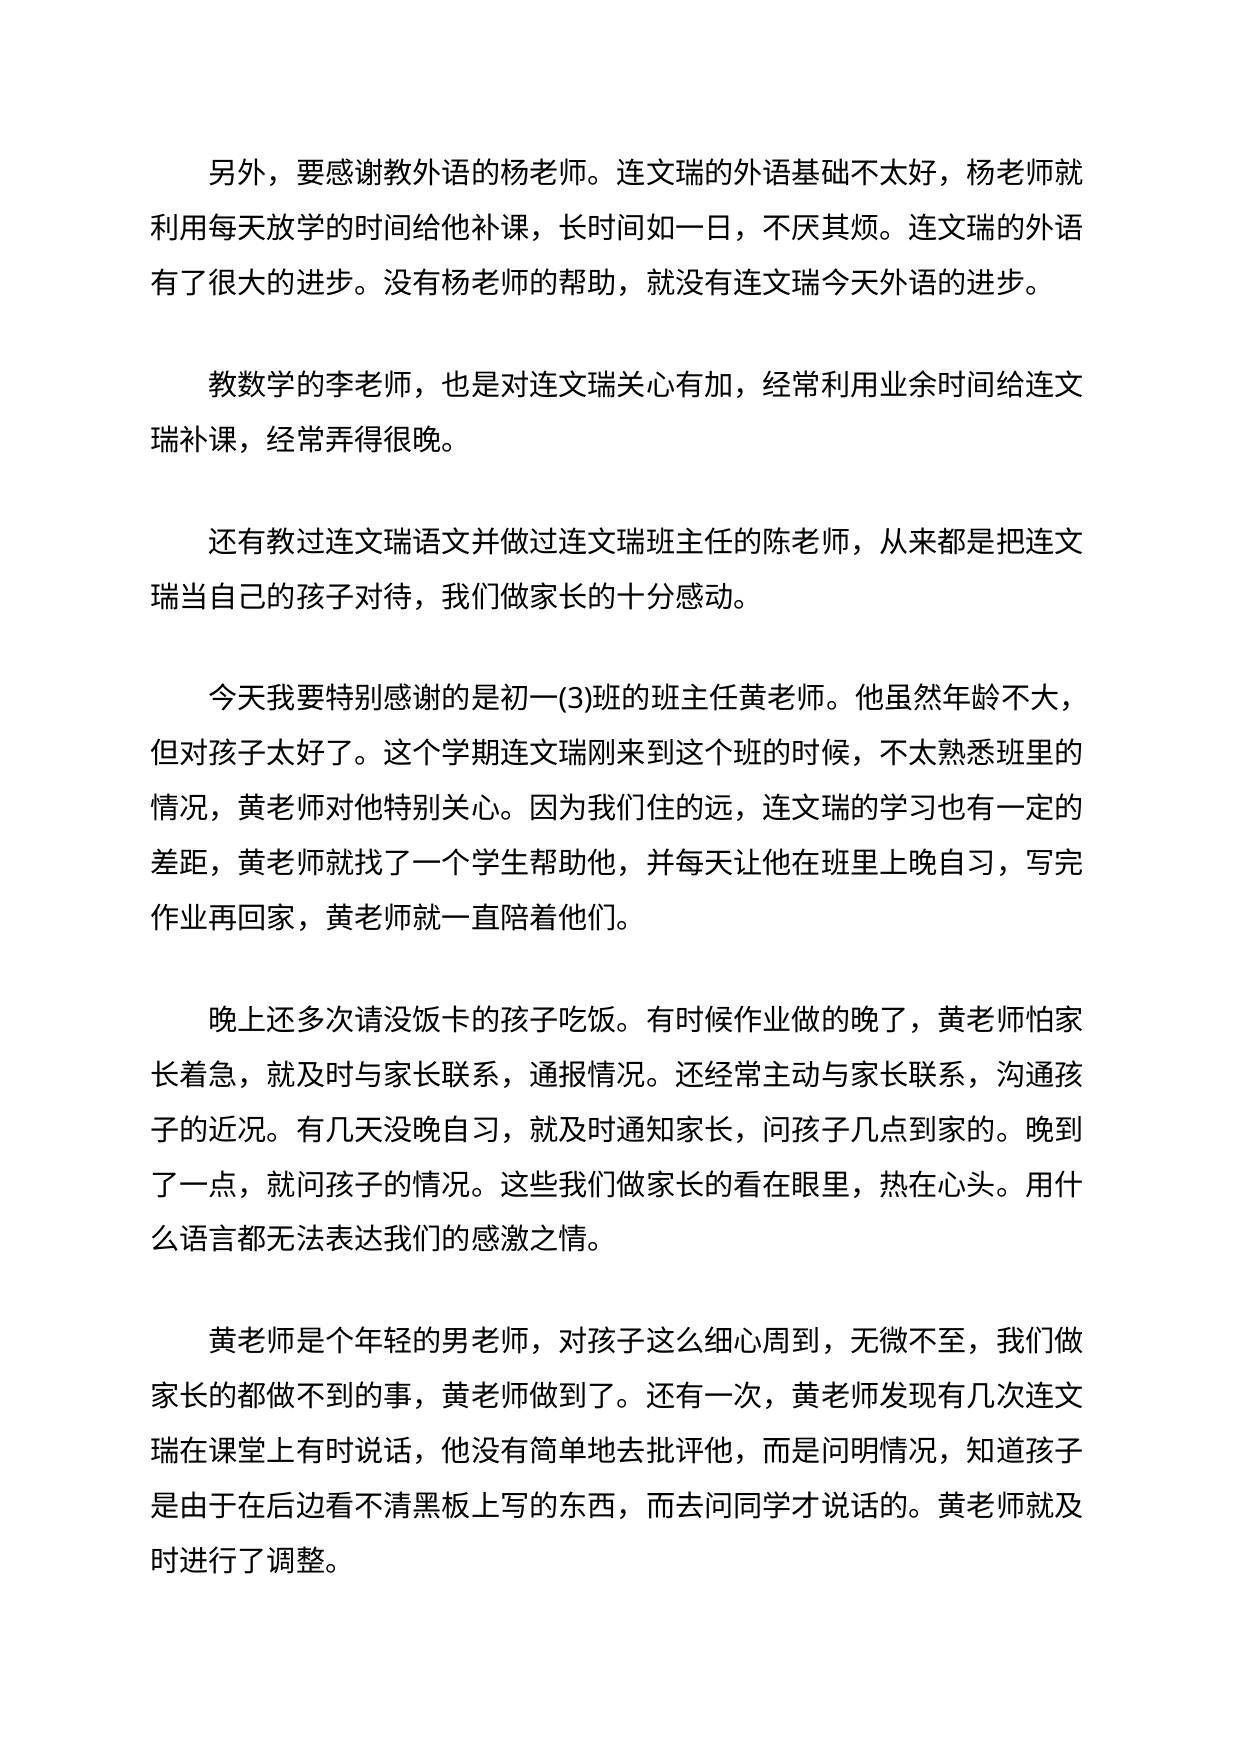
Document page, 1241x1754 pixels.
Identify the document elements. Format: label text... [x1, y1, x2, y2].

text 教数学的李老师，也是对连文瑞关心有加，经常利用业余时间给连文瑞补课，经常弄得很晚。 [150, 362, 1090, 459]
text 黄老师是个年轻的男老师，对孩子这么细心周到，无微不至，我们做家长的都做不到的事，黄老师做到了。还有一次，黄老师发现有几次连文瑞在课堂上有时说话，他没有简单地去批评他，而是问明情况，知道孩子是由于在后边看不清黑板上写的东西，而去问同学才说话的。黄老师就及时进行了调整。 [150, 1318, 1090, 1579]
text 另外，要感谢教外语的杨老师。连文瑞的外语基础不太好，杨老师就利用每天放学的时间给他补课，长时间如一日，不厌其烦。连文瑞的外语有了很大的进步。没有杨老师的帮助，就没有连文瑞今天外语的进步。 [150, 150, 1090, 302]
text 今天我要特别感谢的是初一(3)班的班主任黄老师。他虽然年龄不大，但对孩子太好了。这个学期连文瑞刚来到这个班的时候，不太熟悉班里的情况，黄老师对他特别关心。因为我们住的远，连文瑞的学习也有一定的差距，黄老师就找了一个学生帮助他，并每天让他在班里上晚自习，写完作业再回家，黄老师就一直陪着他们。 [150, 675, 1090, 937]
text 还有教过连文瑞语文并做过连文瑞班主任的陈老师，从来都是把连文瑞当自己的孩子对待，我们做家长的十分感动。 [150, 518, 1090, 615]
text 晚上还多次请没饭卡的孩子吃饭。有时候作业做的晚了，黄老师怕家长着急，就及时与家长联系，通报情况。还经常主动与家长联系，沟通孩子的近况。有几天没晚自习，就及时通知家长，问孩子几点到家的。晚到了一点，就问孩子的情况。这些我们做家长的看在眼里，热在心头。用什么语言都无法表达我们的感激之情。 [150, 996, 1090, 1258]
